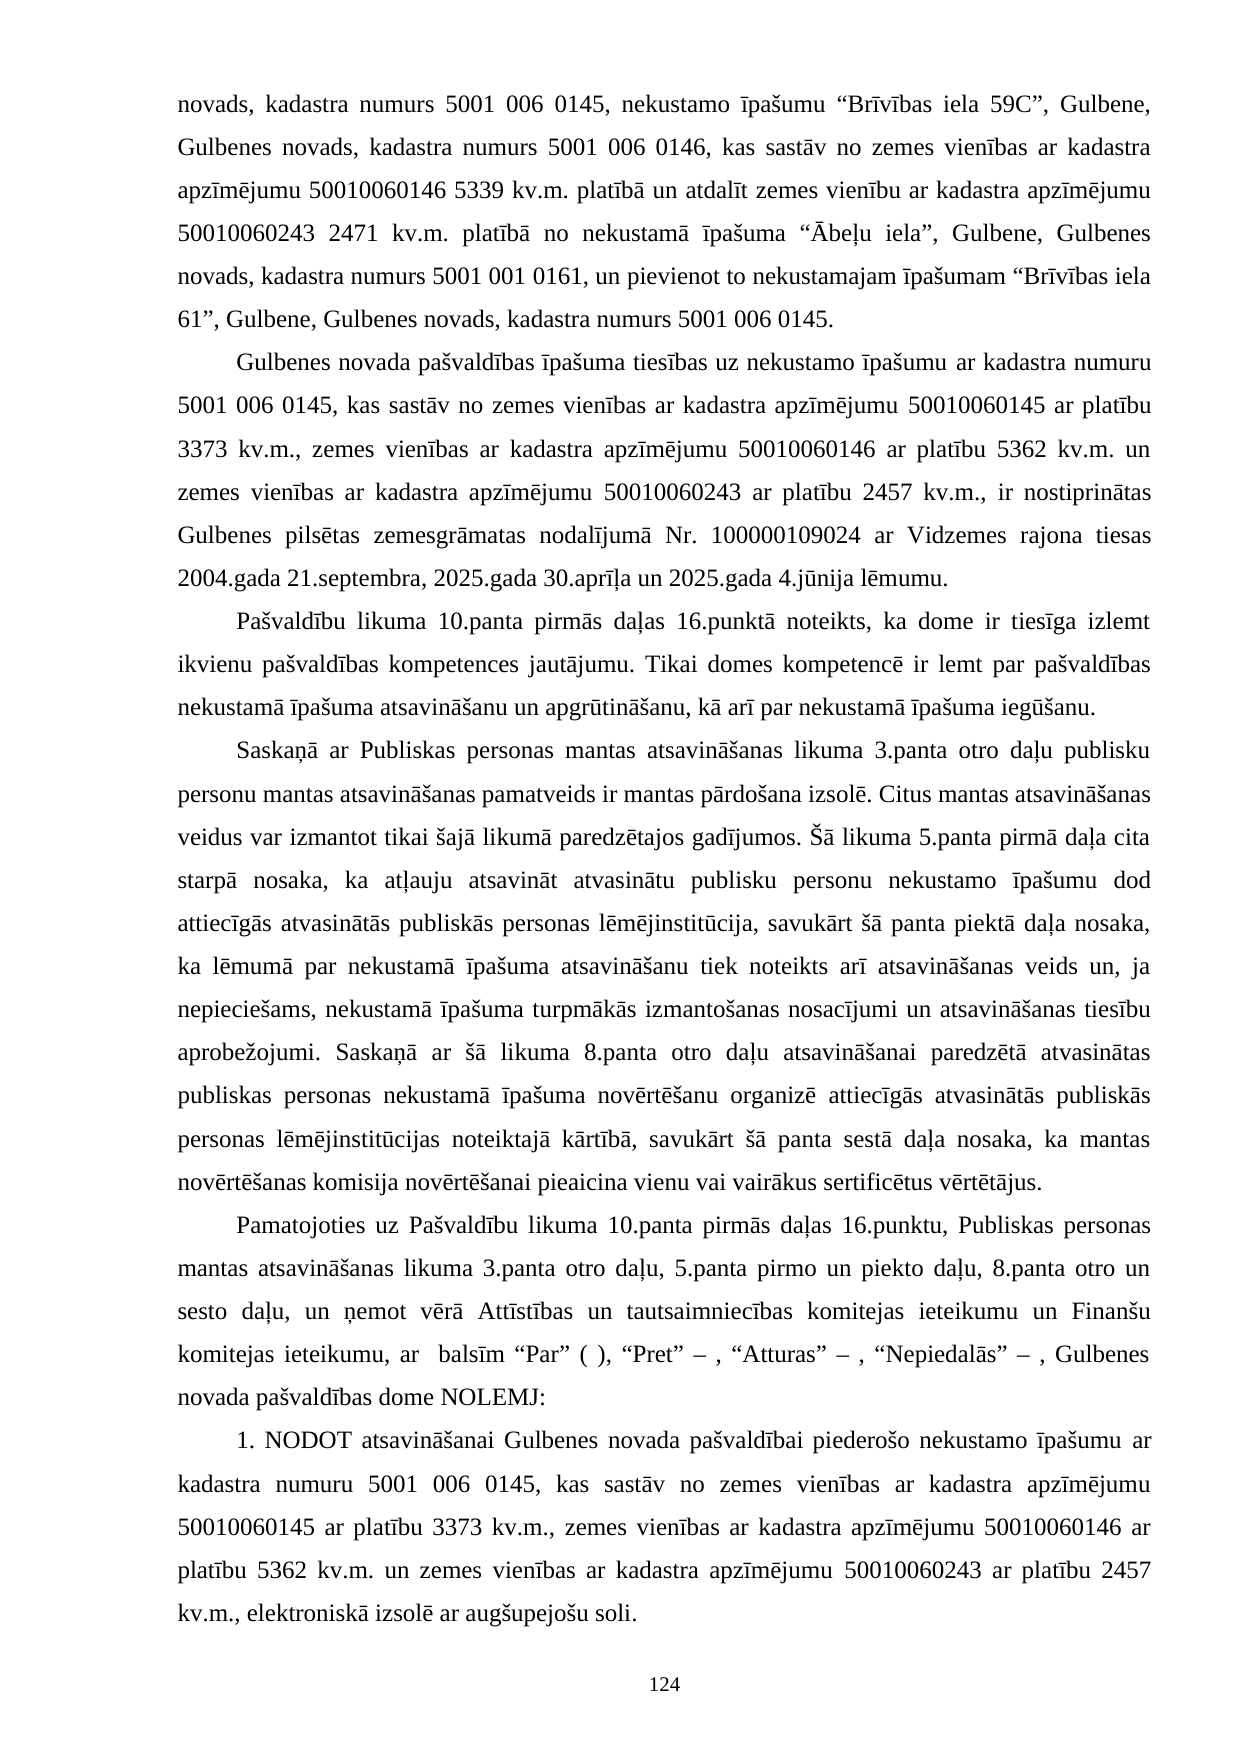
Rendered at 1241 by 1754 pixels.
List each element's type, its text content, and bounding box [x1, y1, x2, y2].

text 1. NODOT atsavināšanai Gulbenes novada pašvaldībai piederošo nekustamo īpašumu ar kadastra numuru 5001 006 0145, kas sastāv no zemes vienības ar kadastra apzīmējumu 50010060145 ar platību 3373 kv.m., zemes vienības ar kadastra apzīmējumu 50010060146 ar platību 5362 kv.m. un zemes vienības ar kadastra apzīmējumu 50010060243 ar platību 2457 kv.m., elektroniskā izsolē ar augšupejošu soli. [177, 1426, 1152, 1627]
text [177, 89, 1152, 333]
text Gulbenes novada pašvaldības īpašuma tiesības uz nekustamo īpašumu ar kadastra numuru 5001 006 0145, kas sastāv no zemes vienības ar kadastra apzīmējumu 50010060145 ar platību 3373 kv.m., zemes vienības ar kadastra apzīmējumu 50010060146 ar platību 5362 kv.m. un zemes vienības ar kadastra apzīmējumu 50010060243 ar platību 2457 kv.m., ir nostiprinātas Gulbenes pilsētas zemesgrāmatas nodalījumā Nr. 100000109024 ar Vidzemes rajona tiesas 2004.gada 21.septembra, 2025.gada 30.aprīļa un 2025.gada 4.jūnija lēmumu. [177, 347, 1152, 592]
text Pašvaldību likuma 10.panta pirmās daļas 16.punktā noteikts, ka dome ir tiesīga izlemt ikvienu pašvaldības kompetences jautājumu. Tikai domes kompetencē ir lemt par pašvaldības nekustamā īpašuma atsavināšanu un apgrūtināšanu, kā arī par nekustamā īpašuma iegūšanu. [177, 606, 1152, 721]
text Pamatojoties uz Pašvaldību likuma 10.panta pirmās daļas 16.punktu, Publiskas personas mantas atsavināšanas likuma 3.panta otro daļu, 5.panta pirmo un piekto daļu, 8.panta otro un sesto daļu, un ņemot vērā Attīstības un tautsaimniecības komitejas ieteikumu un Finanšu komitejas ieteikumu, ar balsīm “Par” ( ), “Pret” – , “Atturas” – , “Nepiedalās” – , Gulbenes novada pašvaldības dome NOLEMJ: [177, 1210, 1152, 1411]
text Saskaņā ar Publiskas personas mantas atsavināšanas likuma 3.panta otro daļu publisku personu mantas atsavināšanas pamatveids ir mantas pārdošana izsolē. Citus mantas atsavināšanas veidus var izmantot tikai šajā likumā paredzētajos gadījumos. Šā likuma 5.panta pirmā daļa cita starpā nosaka, ka atļauju atsavināt atvasinātu publisku personu nekustamo īpašumu dod attiecīgās atvasinātās publiskās personas lēmējinstitūcija, savukārt šā panta piektā daļa nosaka, ka lēmumā par nekustamā īpašuma atsavināšanu tiek noteikts arī atsavināšanas veids un, ja nepieciešams, nekustamā īpašuma turpmākās izmantošanas nosacījumi un atsavināšanas tiesību aprobežojumi. Saskaņā ar šā likuma 8.panta otro daļu atsavināšanai paredzētā atvasinātas publiskas personas nekustamā īpašuma novērtēšanu organizē attiecīgās atvasinātās publiskās personas lēmējinstitūcijas noteiktajā kārtībā, savukārt šā panta sestā daļa nosaka, ka mantas novērtēšanas komisija novērtēšanai pieaicina vienu vai vairākus sertificētus vērtētājus. [177, 736, 1152, 1196]
